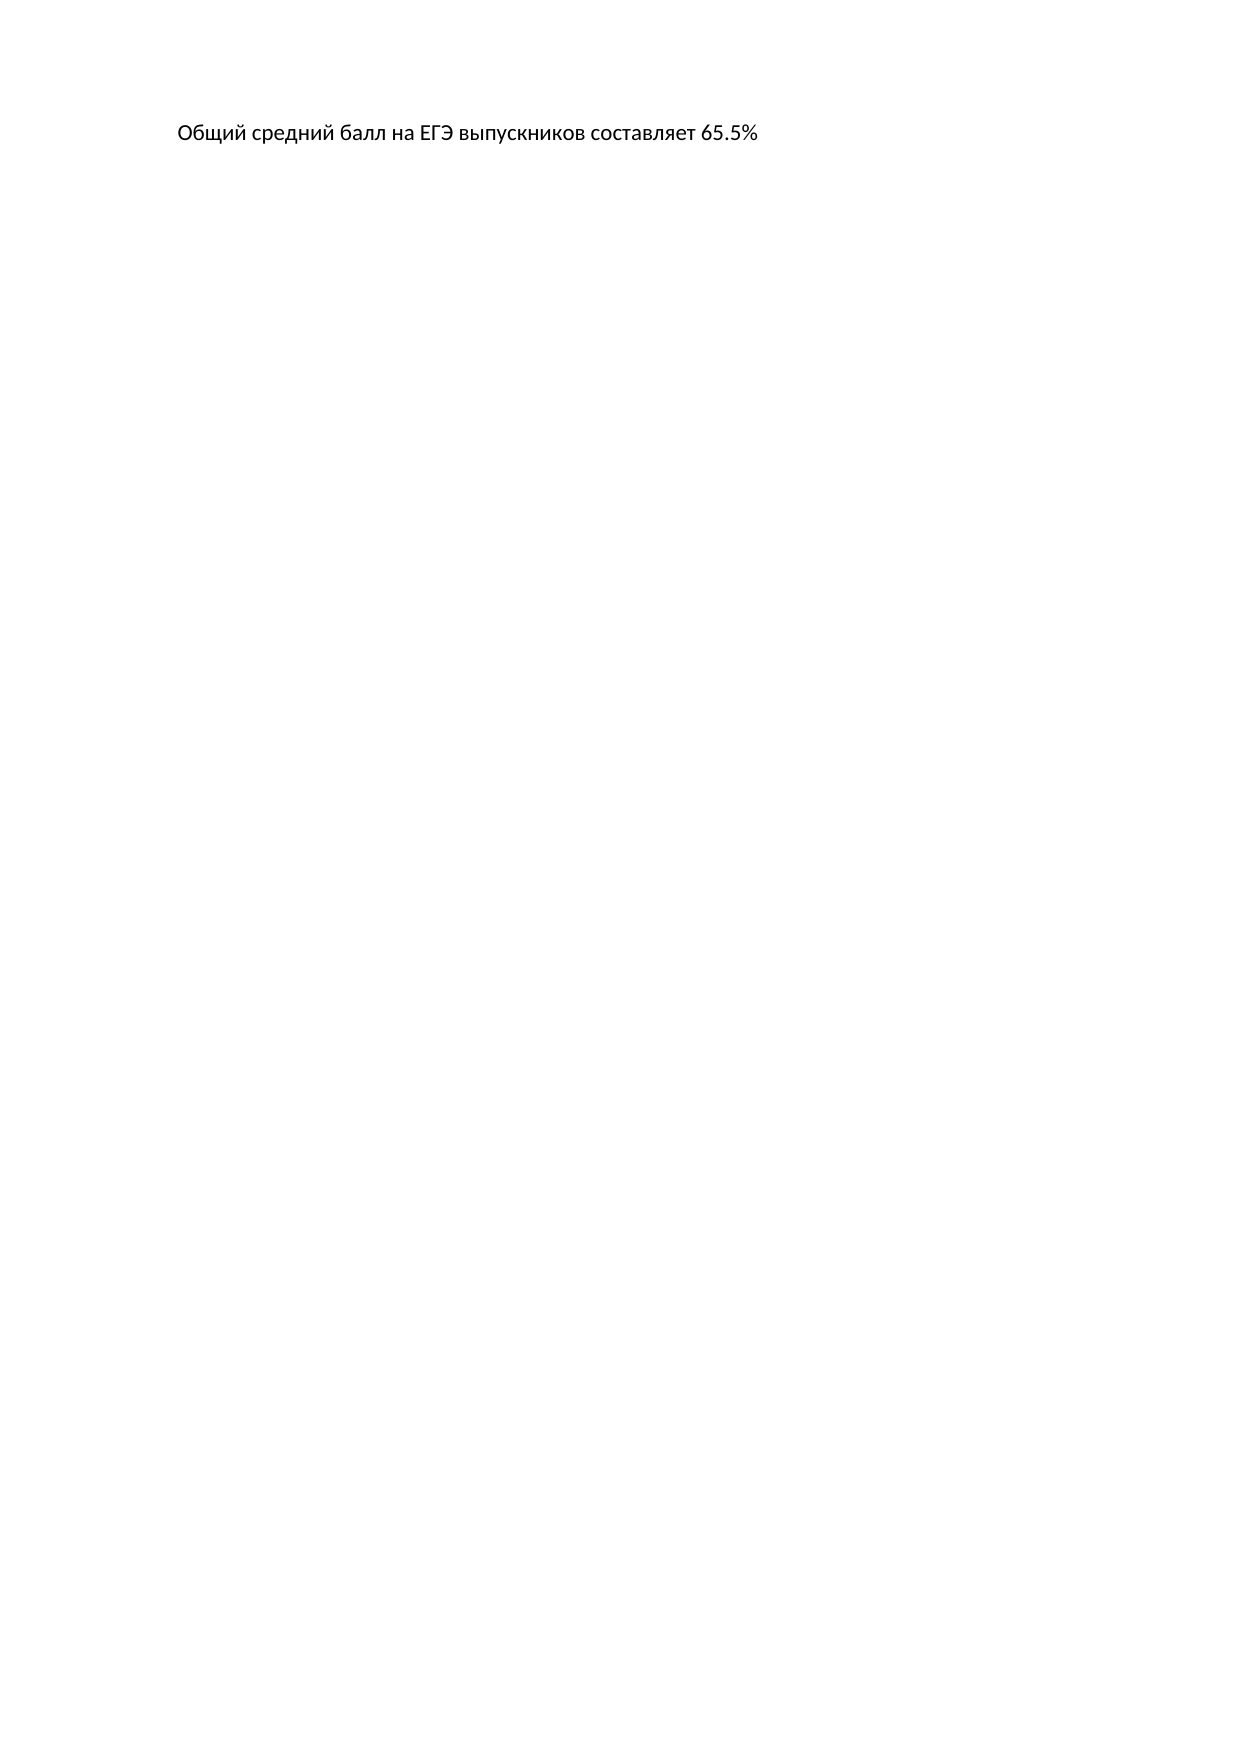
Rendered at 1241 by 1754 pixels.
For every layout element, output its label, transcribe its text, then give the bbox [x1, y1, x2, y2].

text Общий средний балл на ЕГЭ выпускников составляет 65.5% [177, 118, 1152, 146]
